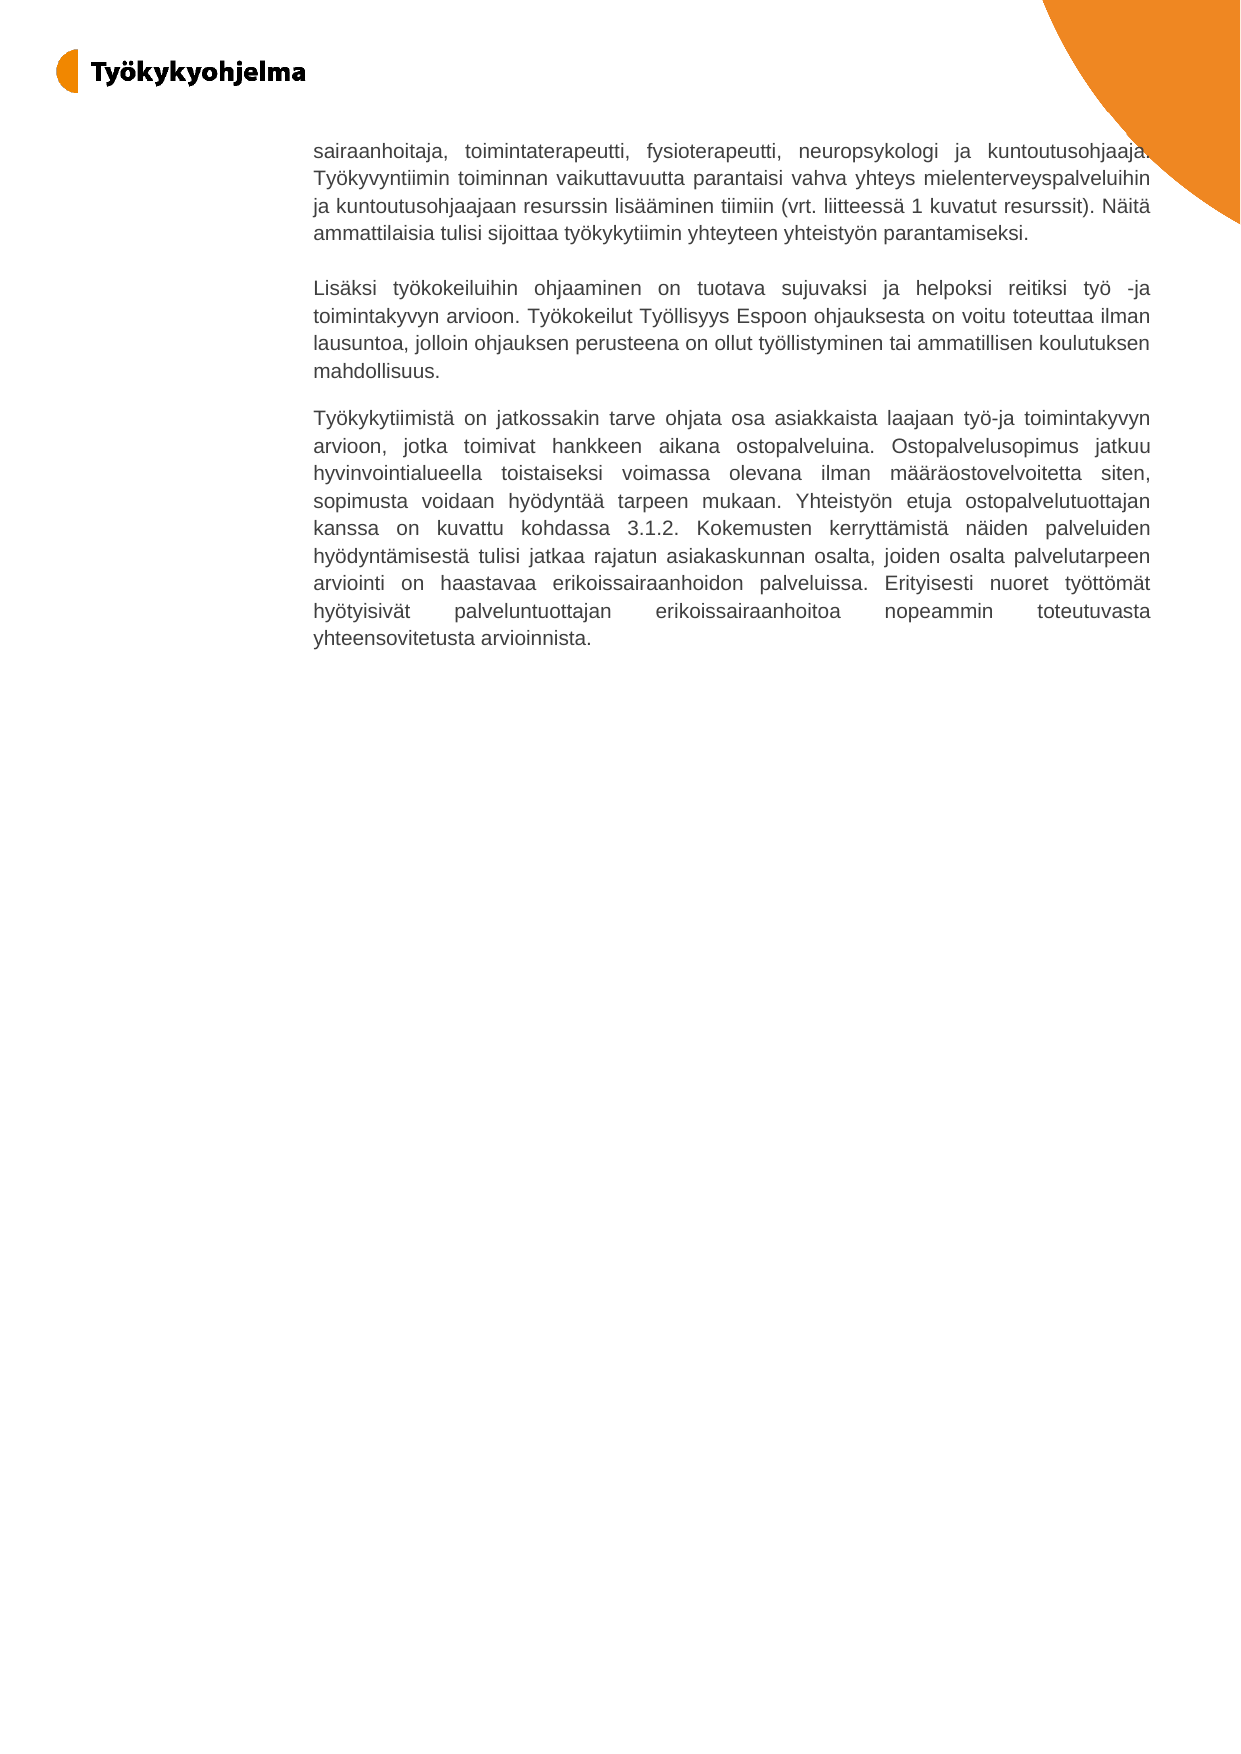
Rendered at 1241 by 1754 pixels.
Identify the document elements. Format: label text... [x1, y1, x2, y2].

picture [1013, 0, 1241, 227]
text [313, 139, 1152, 245]
picture [49, 44, 324, 99]
text Työkykytiimistä on jatkossakin tarve ohjata osa asiakkaista laajaan työ-ja toimintakyvyn arvioon, jotka toimivat hankkeen aikana ostopalveluina. Ostopalvelusopimus jatkuu hyvinvointialueella toistaiseksi voimassa olevana ilman määräostovelvoitetta siten, sopimusta voidaan hyödyntää tarpeen mukaan. Yhteistyön etuja ostopalvelutuottajan kanssa on kuvattu kohdassa 3.1.2. Kokemusten kerryttämistä näiden palveluiden hyödyntämisestä tulisi jatkaa rajatun asiakaskunnan osalta, joiden osalta palvelutarpeen arviointi on haastavaa erikoissairaanhoidon palveluissa. Erityisesti nuoret työttömät hyötyisivät palveluntuottajan erikoissairaanhoitoa nopeammin toteutuvasta yhteensovitetusta arvioinnista. [313, 406, 1152, 650]
text Lisäksi työkokeiluihin ohjaaminen on tuotava sujuvaksi ja helpoksi reitiksi työ -ja toimintakyvyn arvioon. Työkokeilut Työllisyys Espoon ohjauksesta on voitu toteuttaa ilman lausuntoa, jolloin ohjauksen perusteena on ollut työllistyminen tai ammatillisen koulutuksen mahdollisuus. [313, 276, 1152, 383]
